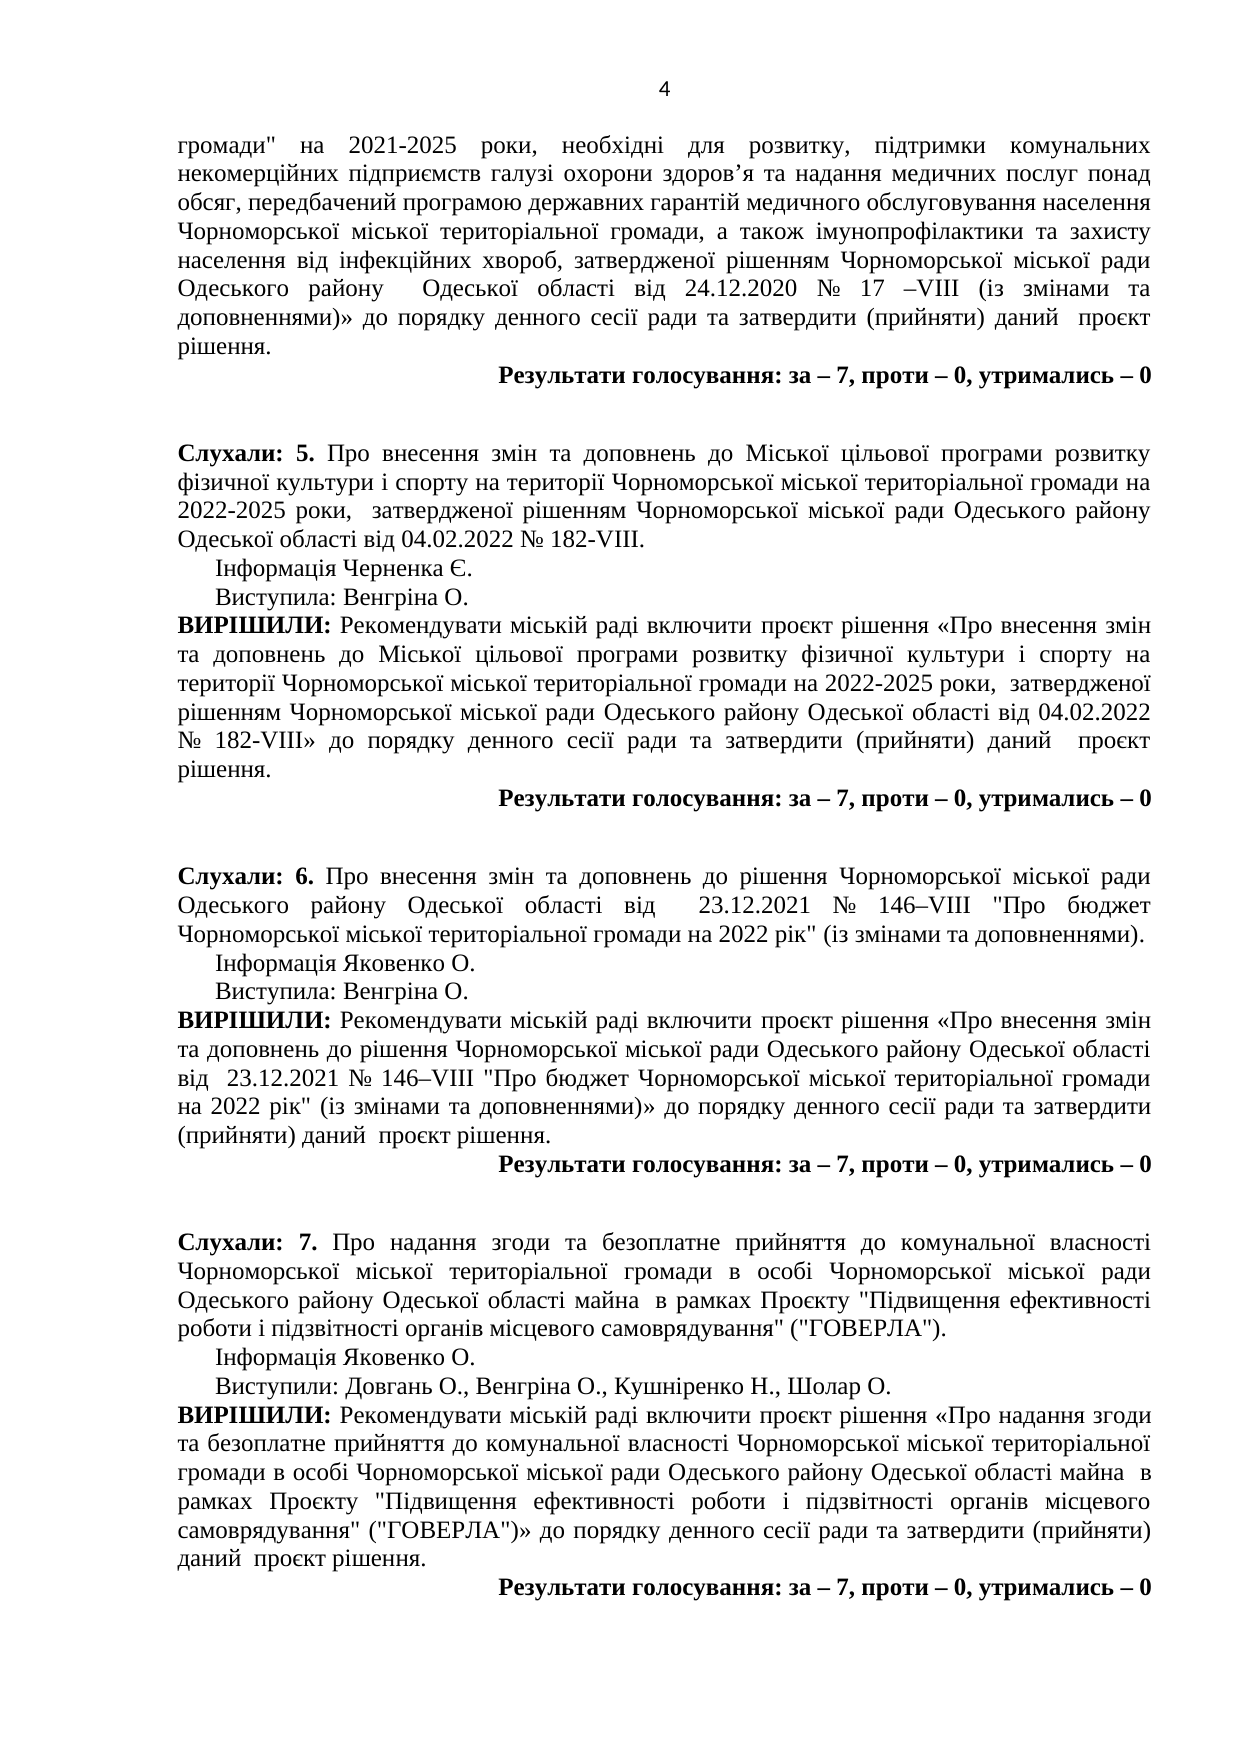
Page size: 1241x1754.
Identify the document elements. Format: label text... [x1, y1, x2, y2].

text Виступили: Довгань О., Венгріна О., Кушніренко Н., Шолар О. [177, 1371, 1163, 1400]
list Результати голосування: за – 7, проти – 0, утримались – 0 [177, 1149, 1152, 1178]
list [177, 130, 1152, 360]
text Інформація Яковенко О. [177, 948, 1152, 976]
list Результати голосування: за – 7, проти – 0, утримались – 0 [177, 1572, 1152, 1601]
text Слухали: 6. Про внесення змін та доповнень до рішення Чорноморської міської ради Одеського району Одеської області від 23.12.2021 № 146–VІII "Про бюджет Чорноморської міської територіальної громади на 2022 рік" (із змінами та доповненнями). [177, 861, 1152, 948]
text Інформація Яковенко О. [177, 1342, 1152, 1371]
list ВИРІШИЛИ: Рекомендувати міській раді включити проєкт рішення «Про внесення змін та доповнень до Міської цільової програми розвитку фізичної культури і спорту на території Чорноморської міської територіальної громади на 2022-2025 роки, затвердженої рішенням Чорноморської міської ради Одеського району Одеської області від 04.02.2022 № 182-VIII» до порядку денного сесії ради та затвердити (прийняти) даний проєкт рішення. [177, 611, 1152, 783]
list ВИРІШИЛИ: Рекомендувати міській раді включити проєкт рішення «Про внесення змін та доповнень до рішення Чорноморської міської ради Одеського району Одеської області від 23.12.2021 № 146–VІII "Про бюджет Чорноморської міської територіальної громади на 2022 рік" (із змінами та доповненнями)» до порядку денного сесії ради та затвердити (прийняти) даний проєкт рішення. [177, 1005, 1152, 1149]
text Слухали: 5. Про внесення змін та доповнень до Міської цільової програми розвитку фізичної культури і спорту на території Чорноморської міської територіальної громади на 2022-2025 роки, затвердженої рішенням Чорноморської міської ради Одеського району Одеської області від 04.02.2022 № 182-VIII. [177, 438, 1152, 553]
list Результати голосування: за – 7, проти – 0, утримались – 0 [177, 360, 1152, 388]
text Виступила: Венгріна О. [177, 582, 1163, 611]
list Результати голосування: за – 7, проти – 0, утримались – 0 [177, 783, 1152, 812]
text Інформація Черненка Є. [177, 553, 1152, 582]
text Слухали: 7. Про надання згоди та безоплатне прийняття до комунальної власності Чорноморської міської територіальної громади в особі Чорноморської міської ради Одеського району Одеської області майна в рамках Проєкту "Підвищення ефективності роботи і підзвітності органів місцевого самоврядування" ("ГОВЕРЛА"). [177, 1227, 1152, 1342]
text Виступила: Венгріна О. [177, 976, 1163, 1005]
list ВИРІШИЛИ: Рекомендувати міській раді включити проєкт рішення «Про надання згоди та безоплатне прийняття до комунальної власності Чорноморської міської територіальної громади в особі Чорноморської міської ради Одеського району Одеської області майна в рамках Проєкту "Підвищення ефективності роботи і підзвітності органів місцевого самоврядування" ("ГОВЕРЛА")» до порядку денного сесії ради та затвердити (прийняти) даний проєкт рішення. [177, 1400, 1152, 1572]
